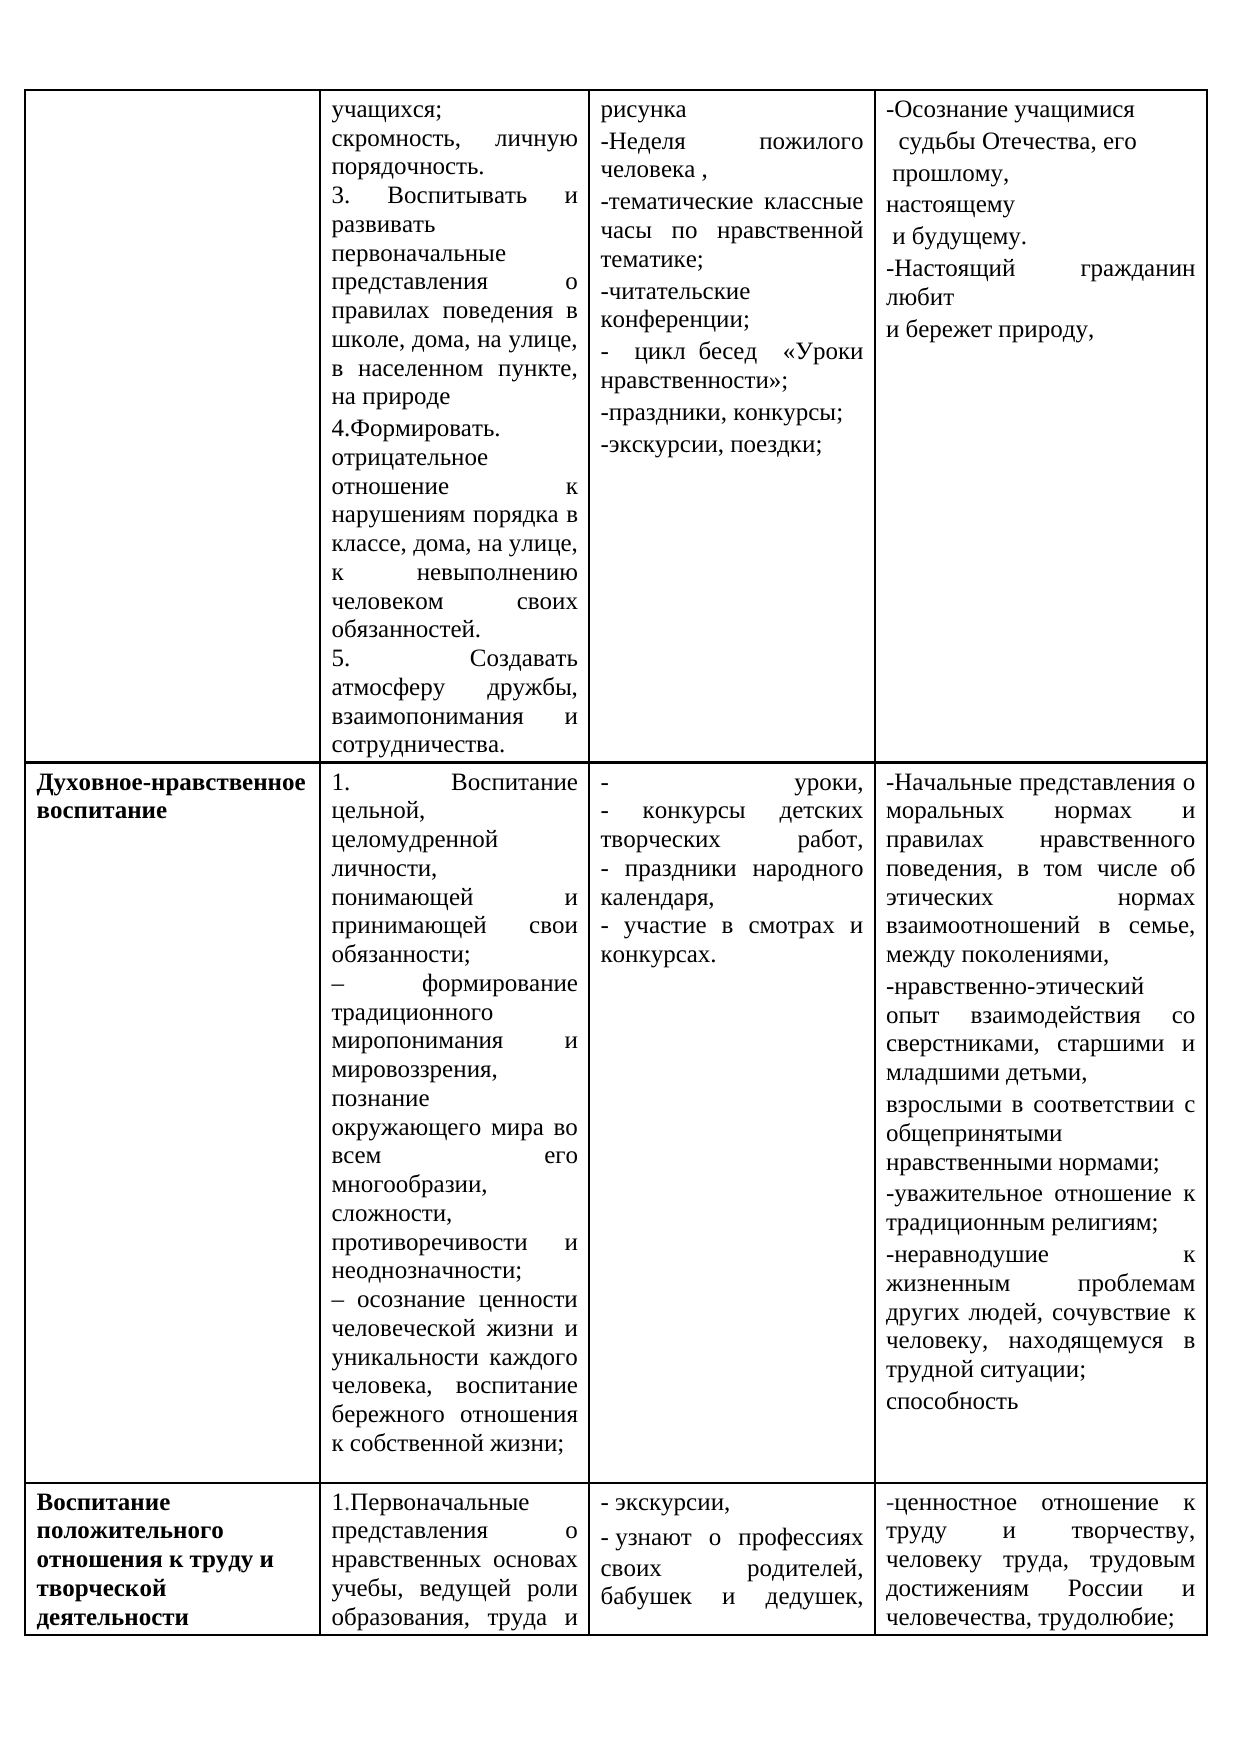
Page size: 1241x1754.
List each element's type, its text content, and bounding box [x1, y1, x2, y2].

table_cell - уроки, - конкурсы детских творческих работ, - праздники народного календаря, - участие в смотрах и конкурсах. [590, 764, 874, 1482]
table_cell Духовное-нравственное воспитание [26, 764, 319, 1482]
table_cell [876, 1484, 1206, 1634]
table_cell 1. Воспитание цельной, целомудренной личности, понимающей и принимающей свои обязанности; – формирование традиционного миропонимания и мировоззрения, познание окружающего мира во всем его многообразии, сложности, противоречивости и неоднозначности; – осознание ценности человеческой жизни и уникальности каждого человека, воспитание бережного отношения к собственной жизни; [321, 764, 588, 1482]
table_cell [590, 1484, 874, 1634]
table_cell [26, 91, 319, 761]
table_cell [590, 91, 874, 761]
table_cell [321, 1484, 588, 1634]
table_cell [321, 91, 588, 761]
table_cell -Начальные представления о моральных нормах и правилах нравственного поведения, в том числе об этических нормах взаимоотношений в семье, между поколениями, -нравственно-этический опыт взаимодействия со сверстниками, старшими и младшими детьми, взрослыми в соответствии с общепринятыми нравственными нормами; -уважительное отношение к традиционным религиям; -неравнодушие к жизненным проблемам других людей, сочувствие к человеку, находящемуся в трудной ситуации; способность [876, 764, 1206, 1482]
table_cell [876, 91, 1206, 761]
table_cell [26, 1484, 319, 1634]
